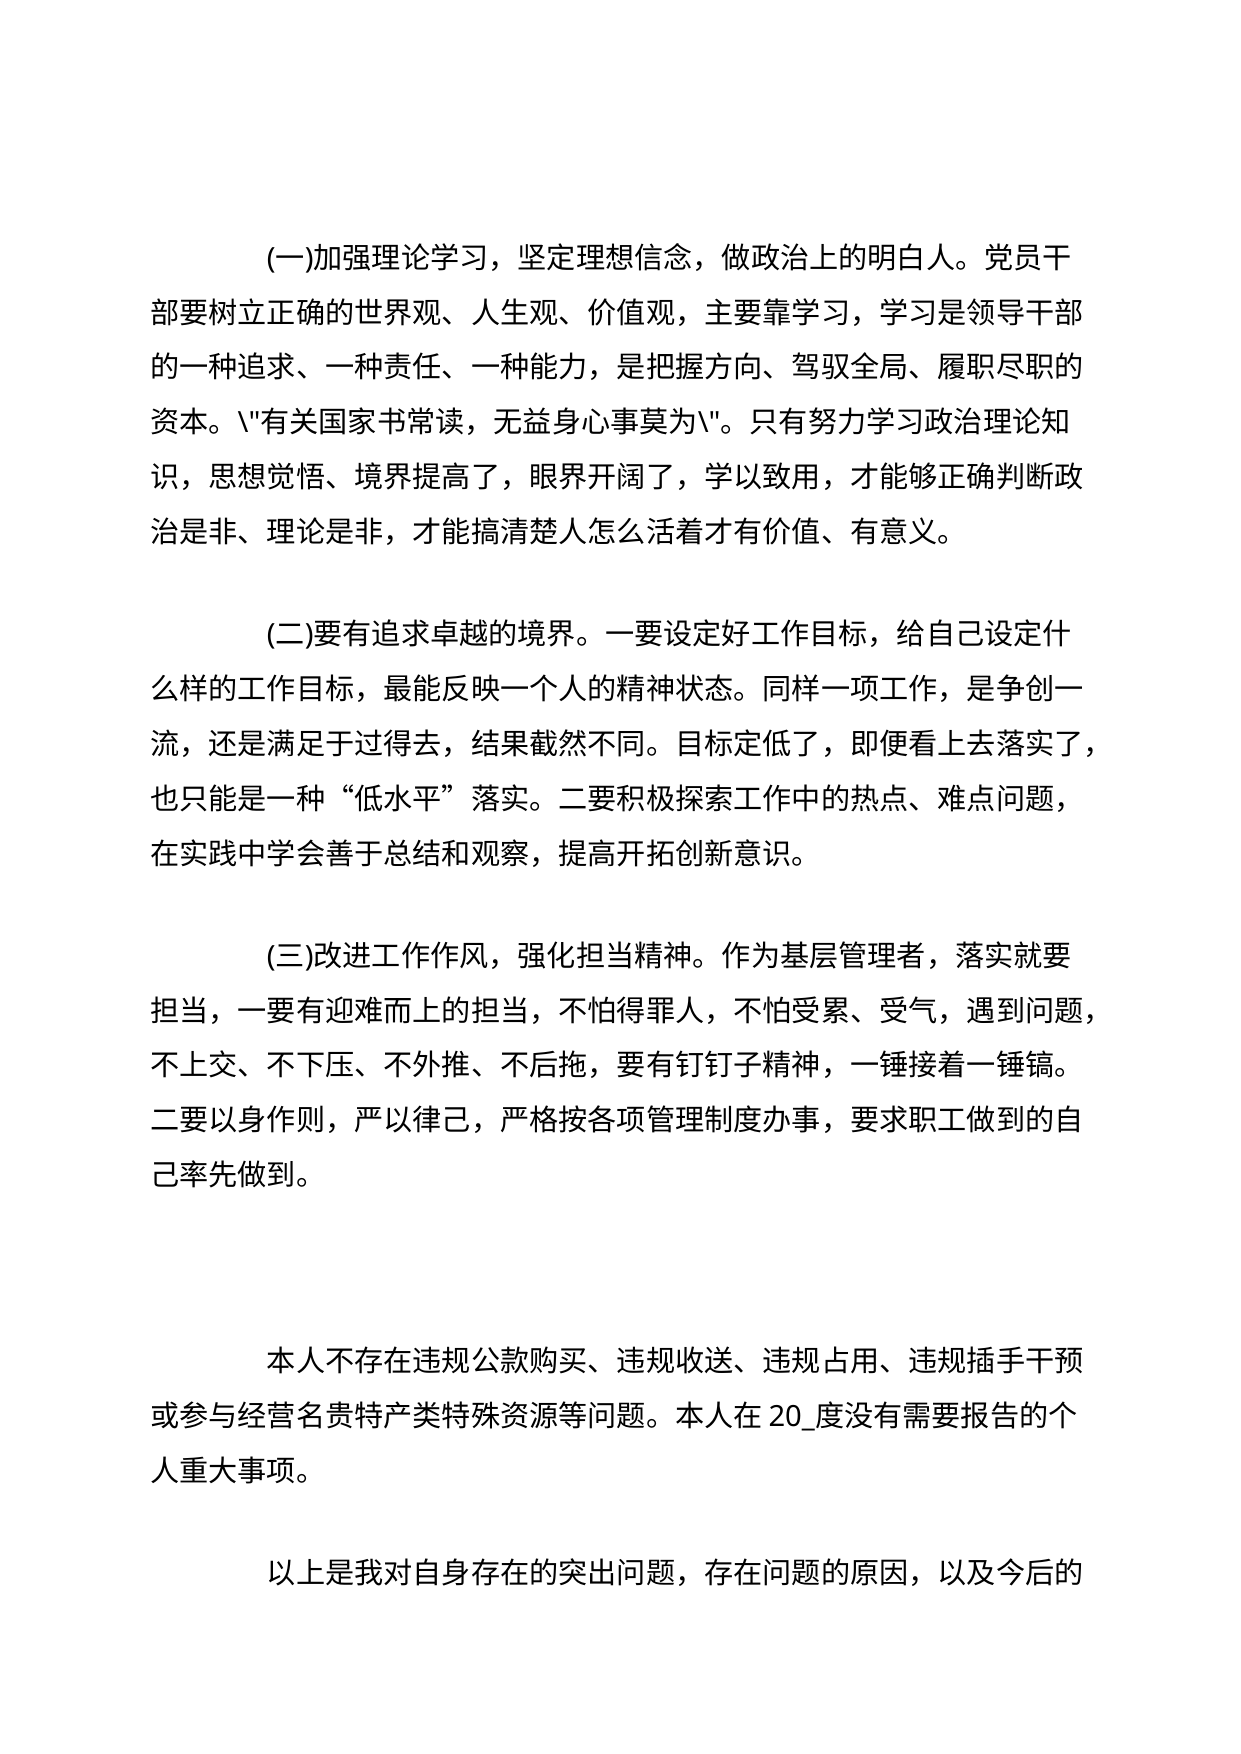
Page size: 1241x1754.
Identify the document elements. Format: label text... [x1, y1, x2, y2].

text (二)要有追求卓越的境界。一要设定好工作目标，给自己设定什么样的工作目标，最能反映一个人的精神状态。同样一项工作，是争创一流，还是满足于过得去，结果截然不同。目标定低了，即便看上去落实了，也只能是一种“低水平”落实。二要积极探索工作中的热点、难点问题，在实践中学会善于总结和观察，提高开拓创新意识。 [150, 611, 1090, 873]
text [150, 1549, 1090, 1592]
text (三)改进工作作风，强化担当精神。作为基层管理者，落实就要担当，一要有迎难而上的担当，不怕得罪人，不怕受累、受气，遇到问题，不上交、不下压、不外推、不后拖，要有钉钉子精神，一锤接着一锤镐。二要以身作则，严以律己，严格按各项管理制度办事，要求职工做到的自己率先做到。 [150, 932, 1090, 1194]
text (一)加强理论学习，坚定理想信念，做政治上的明白人。党员干部要树立正确的世界观、人生观、价值观，主要靠学习，学习是领导干部的一种追求、一种责任、一种能力，是把握方向、驾驭全局、履职尽职的资本。\"有关国家书常读，无益身心事莫为\"。只有努力学习政治理论知识，思想觉悟、境界提高了，眼界开阔了，学以致用，才能够正确判断政治是非、理论是非，才能搞清楚人怎么活着才有价值、有意义。 [150, 234, 1090, 551]
text 本人不存在违规公款购买、违规收送、违规占用、违规插手干预或参与经营名贵特产类特殊资源等问题。本人在20_度没有需要报告的个人重大事项。 [150, 1338, 1090, 1490]
